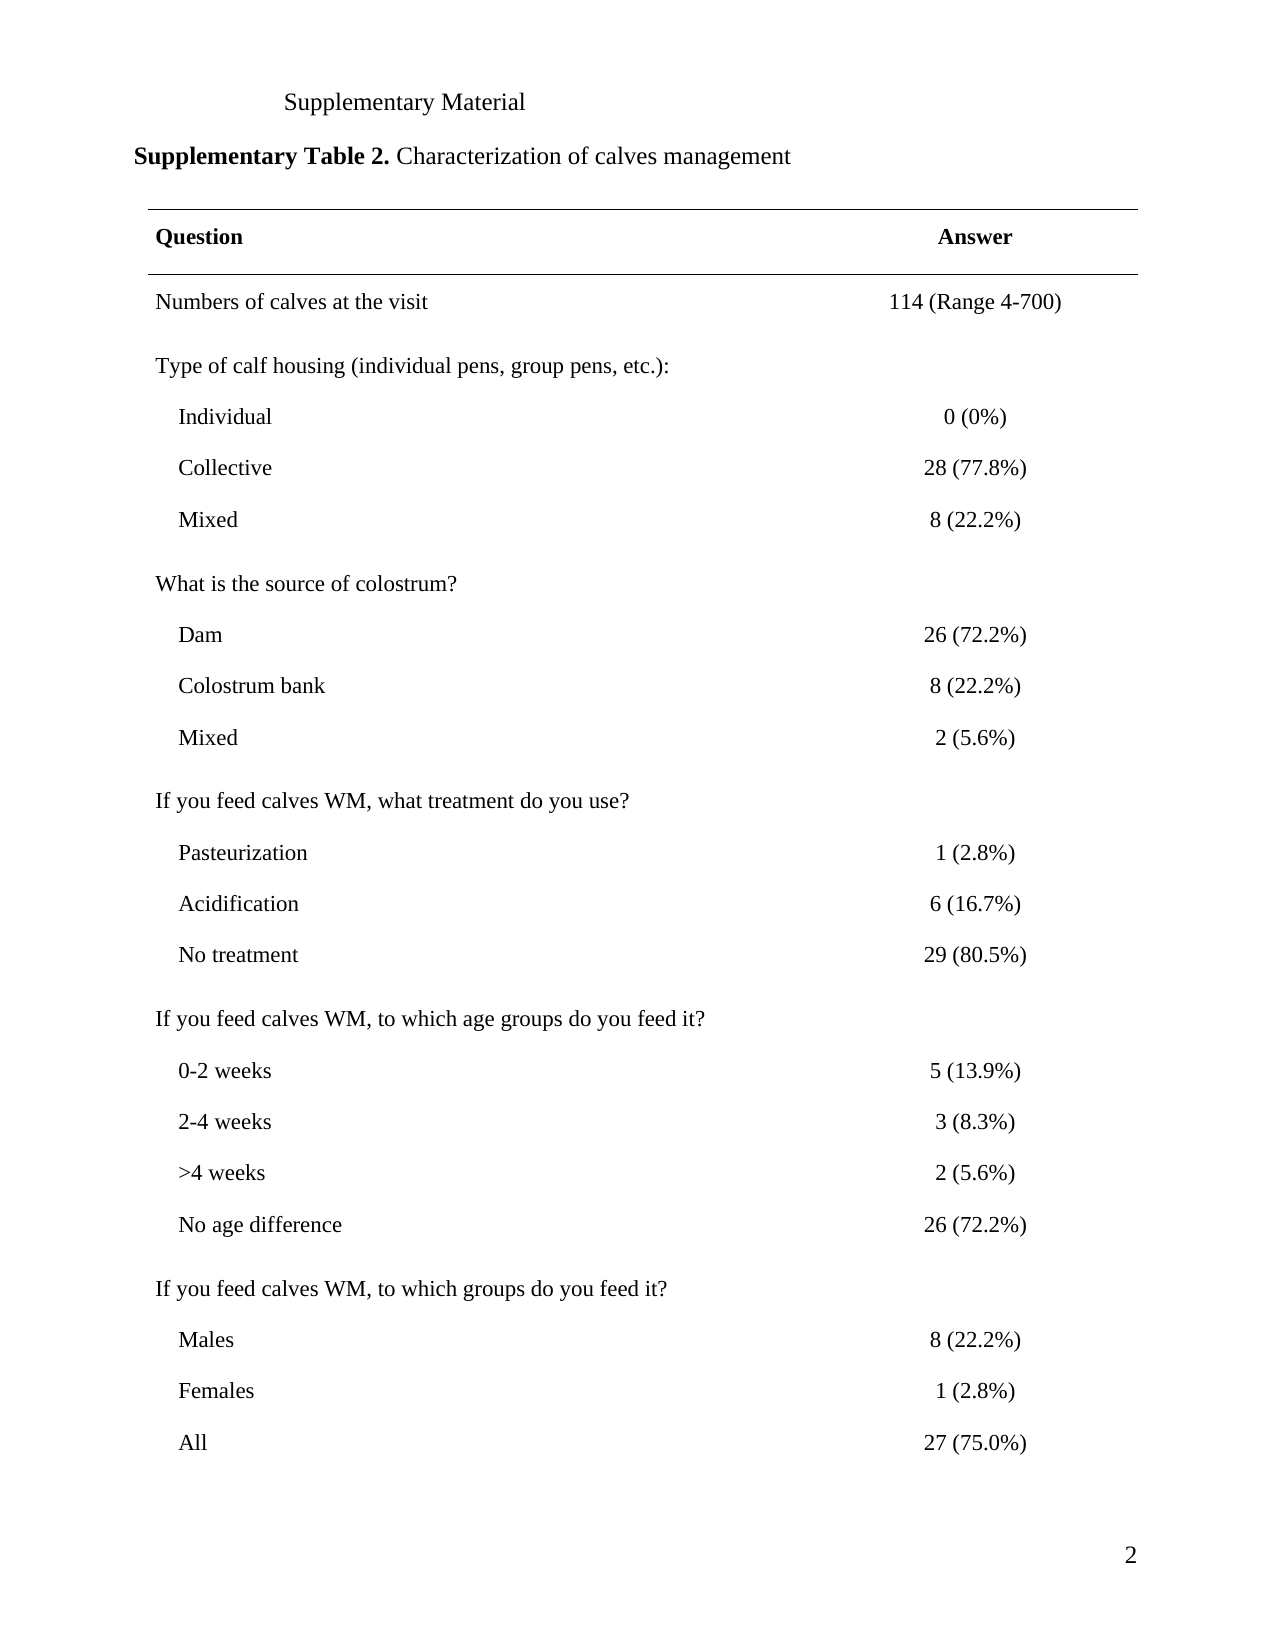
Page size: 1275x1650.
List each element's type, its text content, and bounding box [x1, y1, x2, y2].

table_cell 1 (2.8%) 6 (16.7%) 29 (80.5%) [813, 775, 1138, 993]
table_cell If you feed calves WM, to which groups do you feed it? Males Females All [148, 1262, 813, 1480]
table_cell 5 (13.9%) 3 (8.3%) 2 (5.6%) 26 (72.2%) [813, 993, 1138, 1262]
table_cell Numbers of calves at the visit [148, 275, 813, 339]
table_cell 114 (Range 4-700) [813, 275, 1138, 339]
table_header Answer [813, 210, 1138, 274]
table_cell If you feed calves WM, to which age groups do you feed it? 0-2 weeks 2-4 weeks >4 weeks No age difference [148, 993, 813, 1262]
table_cell 26 (72.2%) 8 (22.2%) 2 (5.6%) [813, 557, 1138, 775]
table_cell Type of calf housing (individual pens, group pens, etc.): Individual Collective Mixed [148, 339, 813, 557]
table_header Question [148, 210, 813, 274]
table_cell 8 (22.2%) 1 (2.8%) 27 (75.0%) [813, 1262, 1138, 1480]
table_cell If you feed calves WM, what treatment do you use? Pasteurization Acidification No treatment [148, 775, 813, 993]
table_cell What is the source of colostrum? Dam Colostrum bank Mixed [148, 557, 813, 775]
table_cell 0 (0%) 28 (77.8%) 8 (22.2%) [813, 339, 1138, 557]
text Supplementary Table 2. Characterization of calves management [133, 141, 1152, 170]
